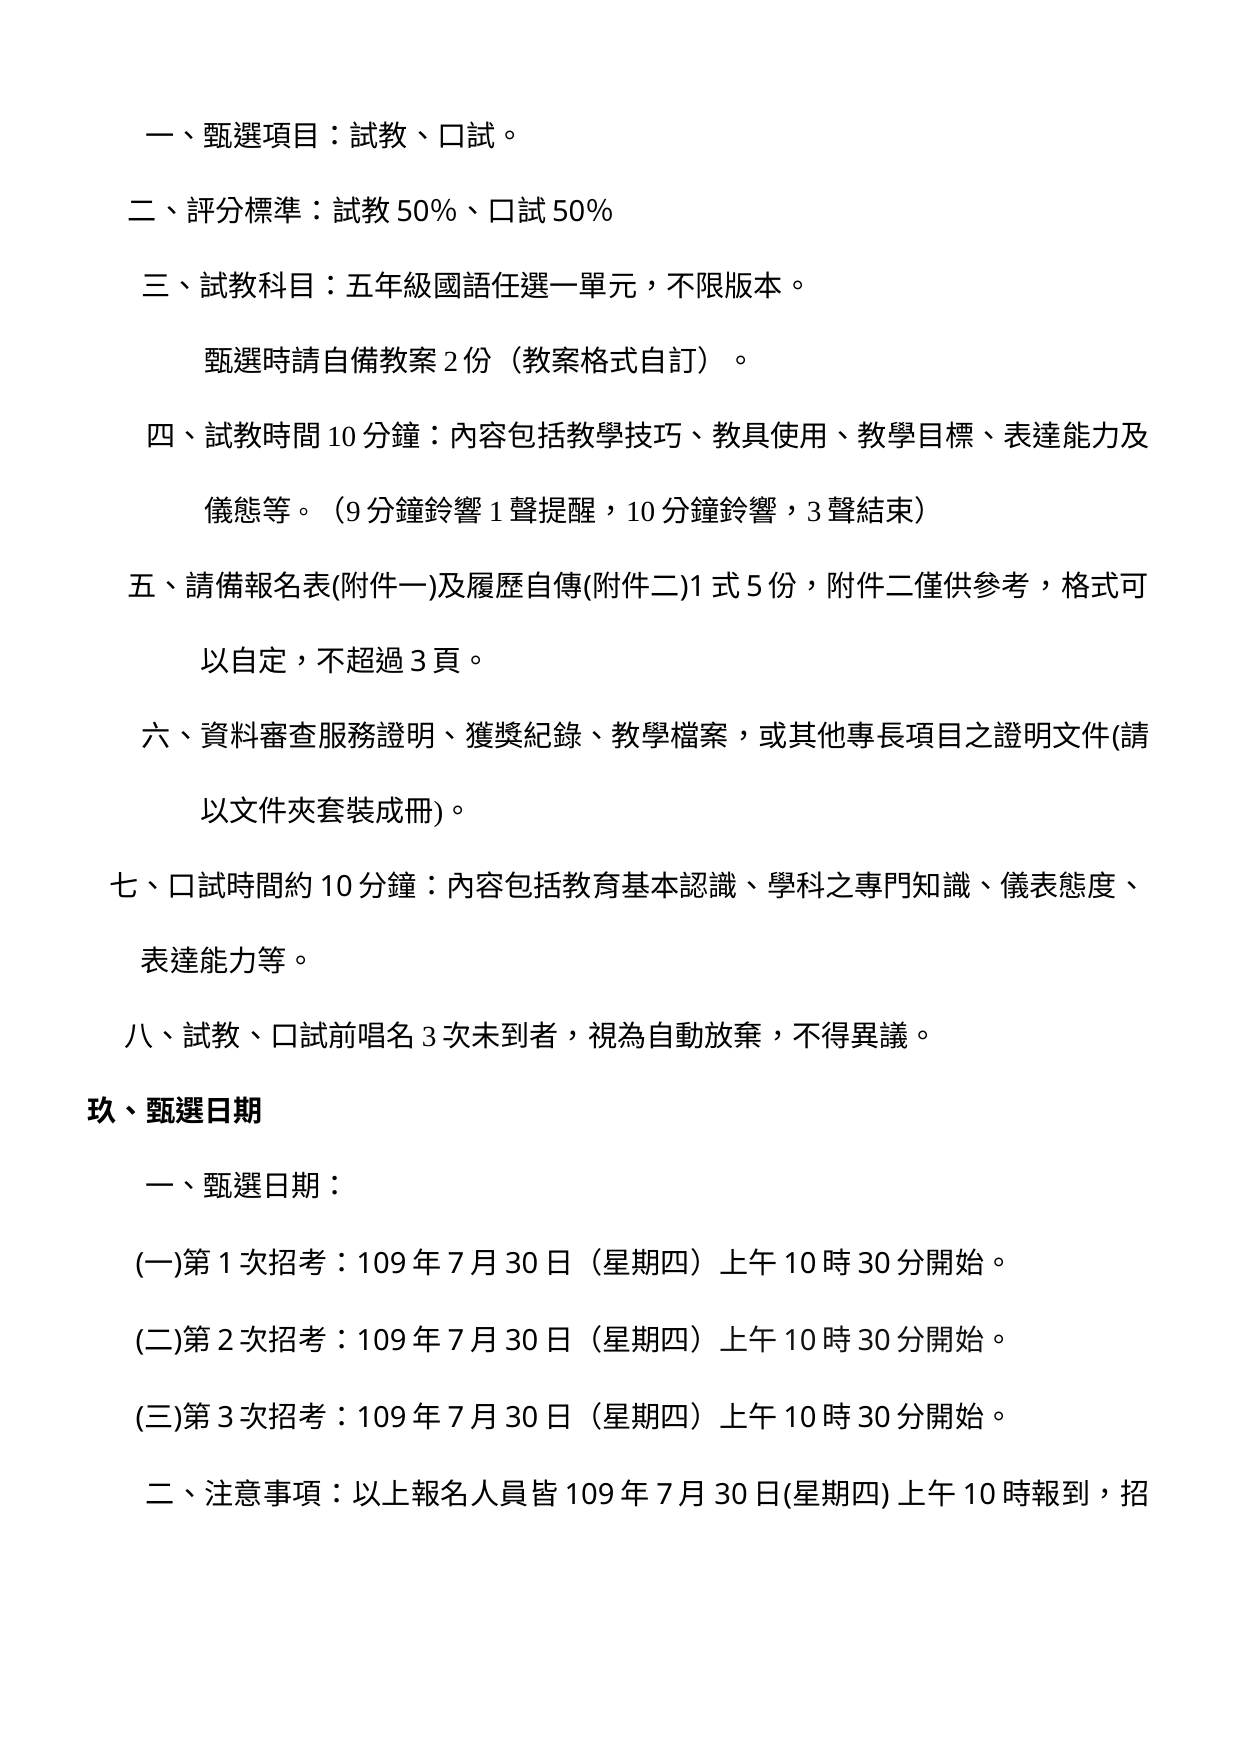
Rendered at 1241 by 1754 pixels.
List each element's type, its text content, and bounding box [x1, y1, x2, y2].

text (一)第1次招考：109年7月30日（星期四）上午10時30分開始。 [135, 1223, 1177, 1298]
text 三、試教科目：五年級國語任選一單元，不限版本。 [141, 246, 1150, 321]
text 玖、甄選日期 [87, 1071, 1150, 1146]
text (二)第2次招考：109年7月30日（星期四）上午10時30分開始。 [135, 1300, 1177, 1375]
text 四、試教時間10分鐘：內容包括教學技巧、教具使用、教學目標、表達能力及 [146, 396, 1150, 471]
text 表達能力等。 [87, 921, 1150, 996]
text 二、評分標準：試教50％、口試50％ [112, 171, 1150, 246]
text 八、試教、口試前唱名3次未到者，視為自動放棄，不得異議。 [87, 996, 1150, 1071]
text 五、請備報名表(附件一)及履歷自傳(附件二)1式5份，附件二僅供參考，格式可以自定，不超過3頁。 [112, 546, 1150, 696]
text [145, 1454, 1150, 1529]
text (三)第3次招考：109年7月30日（星期四）上午10時30分開始。 [135, 1377, 1177, 1452]
text 一、甄選日期： [145, 1146, 1150, 1221]
text 六、資料審查服務證明、獲獎紀錄、教學檔案，或其他專長項目之證明文件(請以文件夾套裝成冊)。 [142, 696, 1150, 846]
text 儀態等。（9分鐘鈴響1聲提醒，10分鐘鈴響，3聲結束） [87, 471, 1150, 546]
text 一、甄選項目：試教、口試。 [145, 96, 1150, 171]
text 甄選時請自備教案2份（教案格式自訂）。 [204, 321, 1150, 396]
text 七、口試時間約10分鐘：內容包括教育基本認識、學科之專門知識、儀表態度、 [87, 846, 1150, 921]
